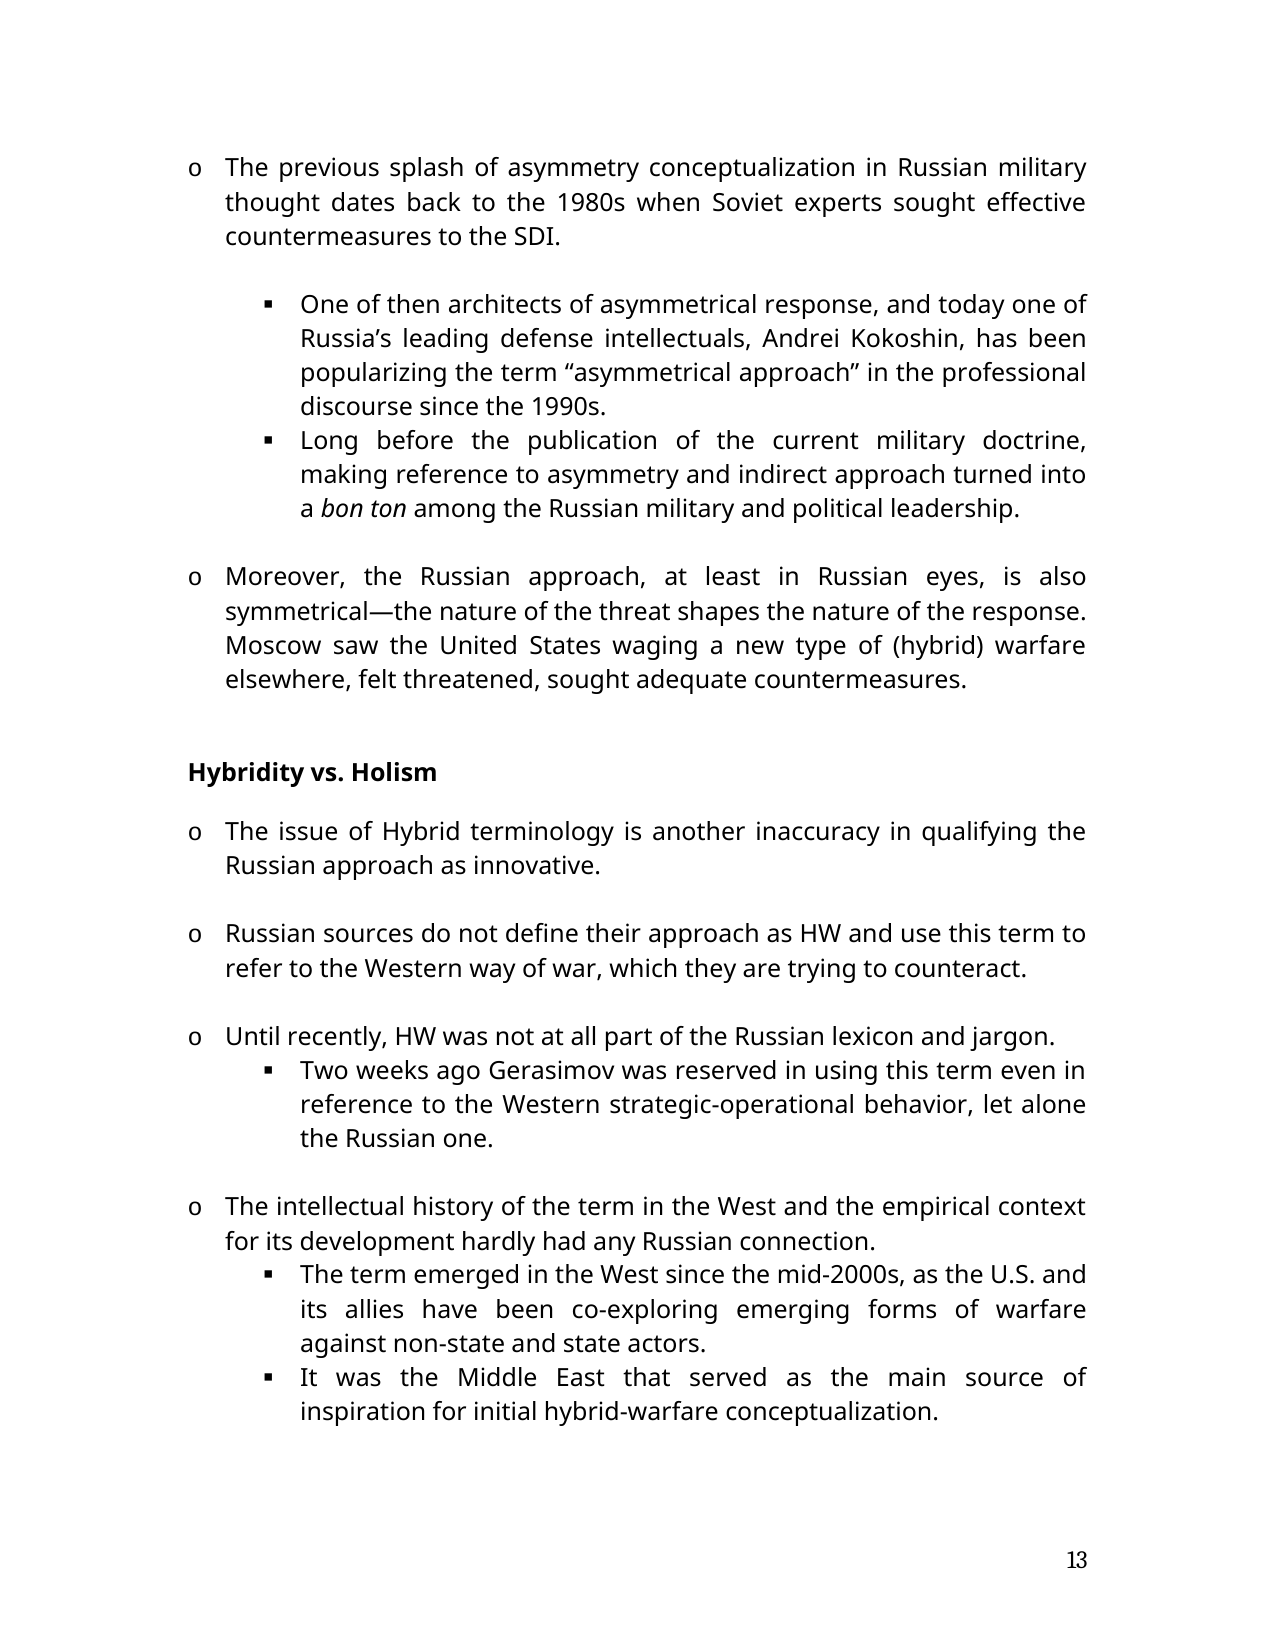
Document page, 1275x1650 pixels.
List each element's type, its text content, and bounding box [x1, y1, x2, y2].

text Hybridity vs. Holism [187, 754, 1087, 788]
list Two weeks ago Gerasimov was reserved in using this term even in reference to the Western strategic-operational behavior, let alone the Russian one. [262, 1053, 1087, 1155]
list Russian sources do not define their approach as HW and use this term to refer to the Western way of war, which they are trying to counteract. [187, 916, 1087, 984]
list One of then architects of asymmetrical response, and today one of Russia’s leading defense intellectuals, Andrei Kokoshin, has been popularizing the term “asymmetrical approach” in the professional discourse since the 1990s. [262, 286, 1087, 423]
list The previous splash of asymmetry conceptualization in Russian military thought dates back to the 1980s when Soviet experts sought effective countermeasures to the SDI. [187, 150, 1087, 252]
list It was the Middle East that served as the main source of inspiration for initial hybrid-warfare conceptualization. [262, 1359, 1087, 1427]
list Long before the publication of the current military doctrine, making reference to asymmetry and indirect approach turned into a bon ton among the Russian military and political leadership. [262, 423, 1087, 525]
list The issue of Hybrid terminology is another inaccuracy in qualifying the Russian approach as innovative. [187, 813, 1087, 882]
list The intellectual history of the term in the West and the empirical context for its development hardly had any Russian connection. [187, 1189, 1087, 1257]
list Until recently, HW was not at all part of the Russian lexicon and jargon. [187, 1018, 1087, 1053]
list The term emerged in the West since the mid-2000s, as the U.S. and its allies have been co-exploring emerging forms of warfare against non-state and state actors. [262, 1257, 1087, 1359]
list Moreover, the Russian approach, at least in Russian eyes, is also symmetrical—the nature of the threat shapes the nature of the response. Moscow saw the United States waging a new type of (hybrid) warfare elsewhere, felt threatened, sought adequate countermeasures. [187, 559, 1087, 695]
